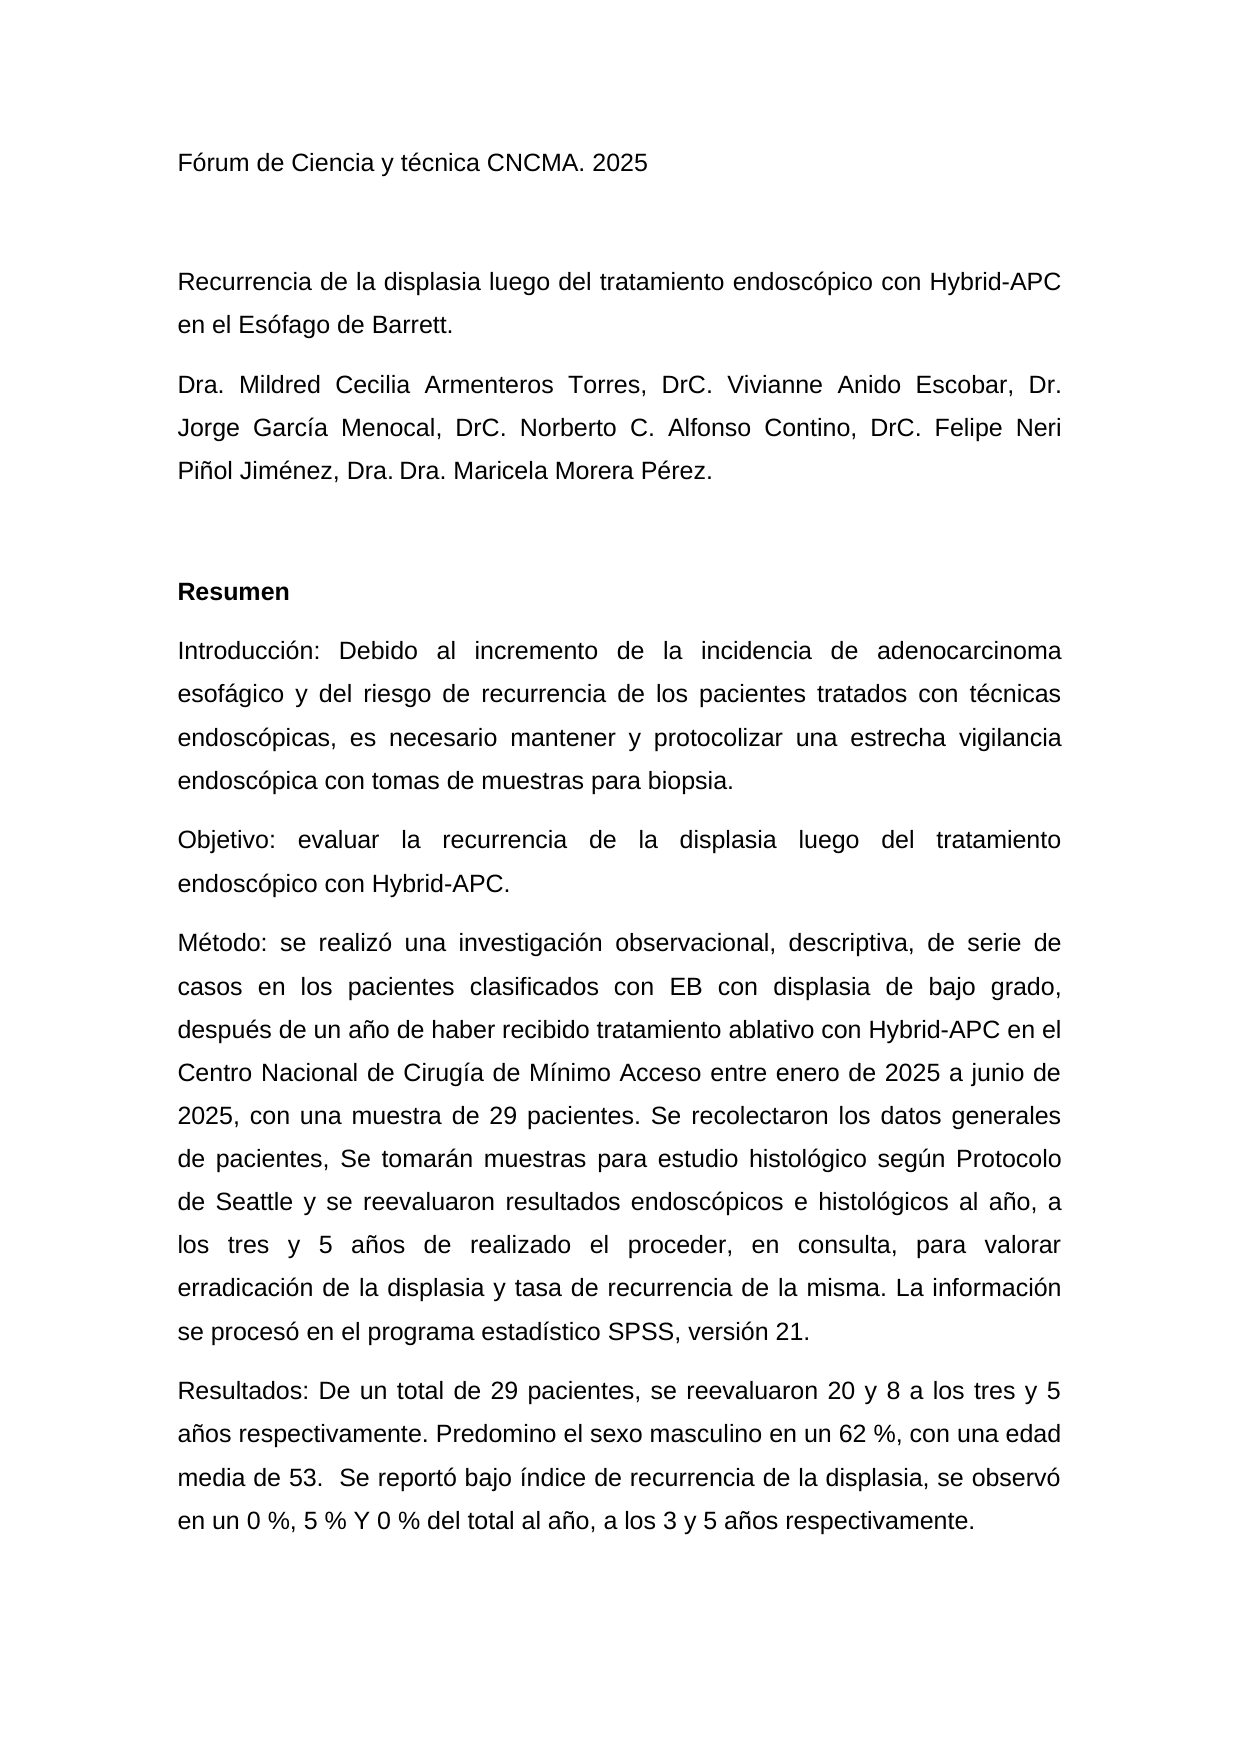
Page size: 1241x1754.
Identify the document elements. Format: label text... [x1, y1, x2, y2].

text Método: se realizó una investigación observacional, descriptiva, de serie de casos en los pacientes clasificados con EB con displasia de bajo grado, después de un año de haber recibido tratamiento ablativo con Hybrid-APC en el Centro Nacional de Cirugía de Mínimo Acceso entre enero de 2025 a junio de 2025, con una muestra de 29 pacientes. Se recolectaron los datos generales de pacientes, Se tomarán muestras para estudio histológico según Protocolo de Seattle y se reevaluaron resultados endoscópicos e histológicos al año, a los tres y 5 años de realizado el proceder, en consulta, para valorar erradicación de la displasia y tasa de recurrencia de la misma. La información se procesó en el programa estadístico SPSS, versión 21. [177, 928, 1063, 1345]
text Resumen [177, 577, 1063, 605]
text Resultados: De un total de 29 pacientes, se reevaluaron 20 y 8 a los tres y 5 años respectivamente. Predomino el sexo masculino en un 62 %, con una edad media de 53. Se reportó bajo índice de recurrencia de la displasia, se observó en un 0 %, 5 % Y 0 % del total al año, a los 3 y 5 años respectivamente. [177, 1376, 1063, 1534]
text Introducción: Debido al incremento de la incidencia de adenocarcinoma esofágico y del riesgo de recurrencia de los pacientes tratados con técnicas endoscópicas, es necesario mantener y protocolizar una estrecha vigilancia endoscópica con tomas de muestras para biopsia. [177, 636, 1063, 794]
text Objetivo: evaluar la recurrencia de la displasia luego del tratamiento endoscópico con Hybrid-APC. [177, 826, 1063, 897]
text Recurrencia de la displasia luego del tratamiento endoscópico con Hybrid-APC en el Esófago de Barrett. [177, 267, 1063, 339]
text Dra. Mildred Cecilia Armenteros Torres, DrC. Vivianne Anido Escobar, Dr. Jorge García Menocal, DrC. Norberto C. Alfonso Contino, DrC. Felipe Neri Piñol Jiménez, Dra. Dra. Maricela Morera Pérez. [177, 370, 1063, 486]
text Fórum de Ciencia y técnica CNCMA. 2025 [177, 148, 1063, 176]
